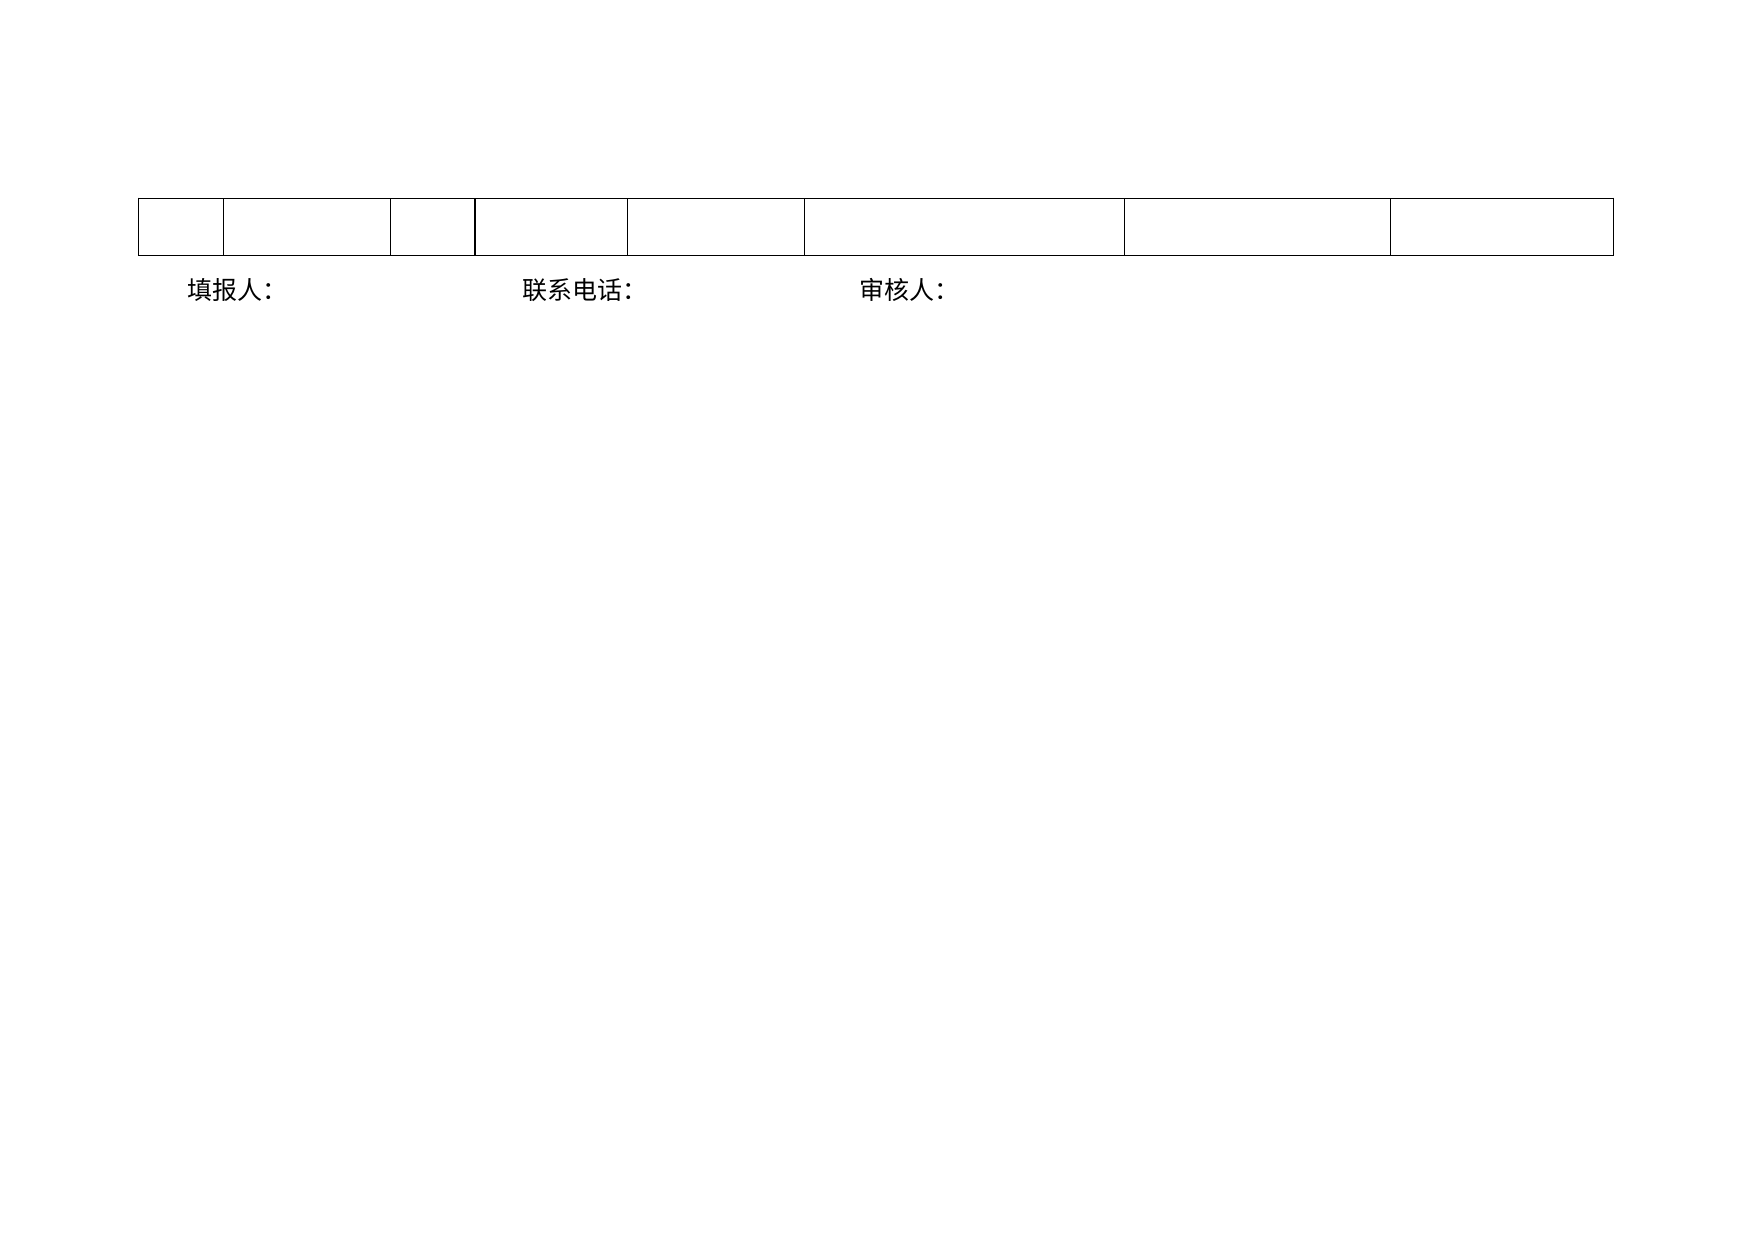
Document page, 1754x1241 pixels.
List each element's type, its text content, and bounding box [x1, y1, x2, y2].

table_cell [628, 199, 804, 255]
table_cell [224, 199, 390, 255]
table_cell [476, 199, 627, 255]
text 填报人： 联系电话： 审核人： [150, 256, 1604, 321]
table_cell [139, 199, 223, 255]
table_cell [1391, 199, 1613, 255]
table_cell [805, 199, 1124, 255]
table_cell [1125, 199, 1390, 255]
table_cell [391, 199, 474, 255]
